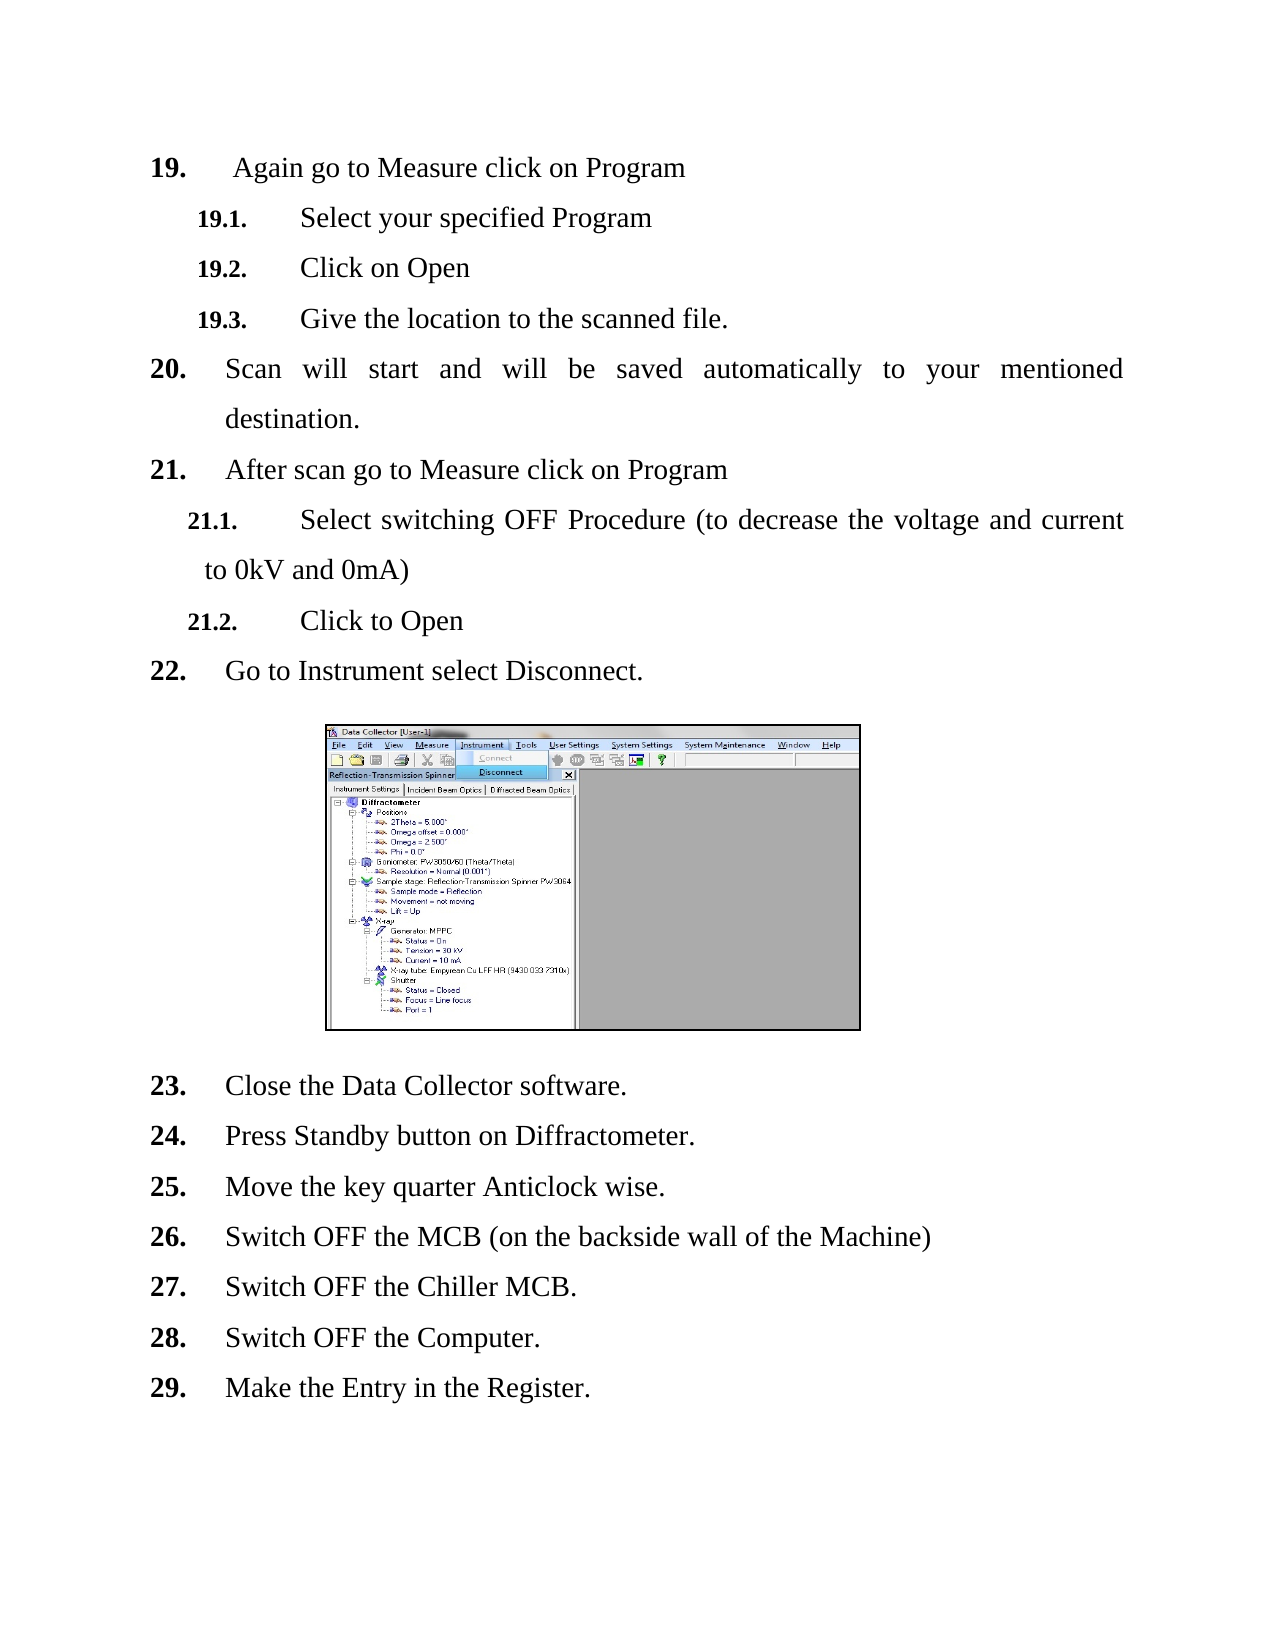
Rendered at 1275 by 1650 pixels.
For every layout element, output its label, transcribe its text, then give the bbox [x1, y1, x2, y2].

picture [327, 726, 859, 1029]
list Close the Data Collector software. [150, 1068, 1125, 1102]
list Move the key quarter Anticlock wise. [150, 1169, 1125, 1202]
list Give the location to the scanned file. [197, 301, 1125, 334]
list Switch OFF the MCB (on the backside wall of the Machine) [150, 1219, 1125, 1253]
list Press Standby button on Diffractometer. [150, 1118, 1125, 1152]
list Scan will start and will be saved automatically to your mentioned destination. [150, 351, 1125, 435]
list Select your specified Program [197, 200, 1125, 234]
list Make the Entry in the Register. [150, 1370, 1125, 1403]
list Switch OFF the Chiller MCB. [150, 1269, 1125, 1303]
list Switch OFF the Computer. [150, 1320, 1125, 1353]
list Again go to Measure click on Program [150, 150, 1125, 183]
list Go to Instrument select Disconnect. [150, 653, 1125, 687]
list Select switching OFF Procedure (to decrease the voltage and current to 0kV and 0mA) [187, 502, 1125, 586]
list Click on Open [197, 251, 1125, 284]
list After scan go to Measure click on Program [150, 452, 1125, 485]
list Click to Open [187, 603, 1125, 636]
